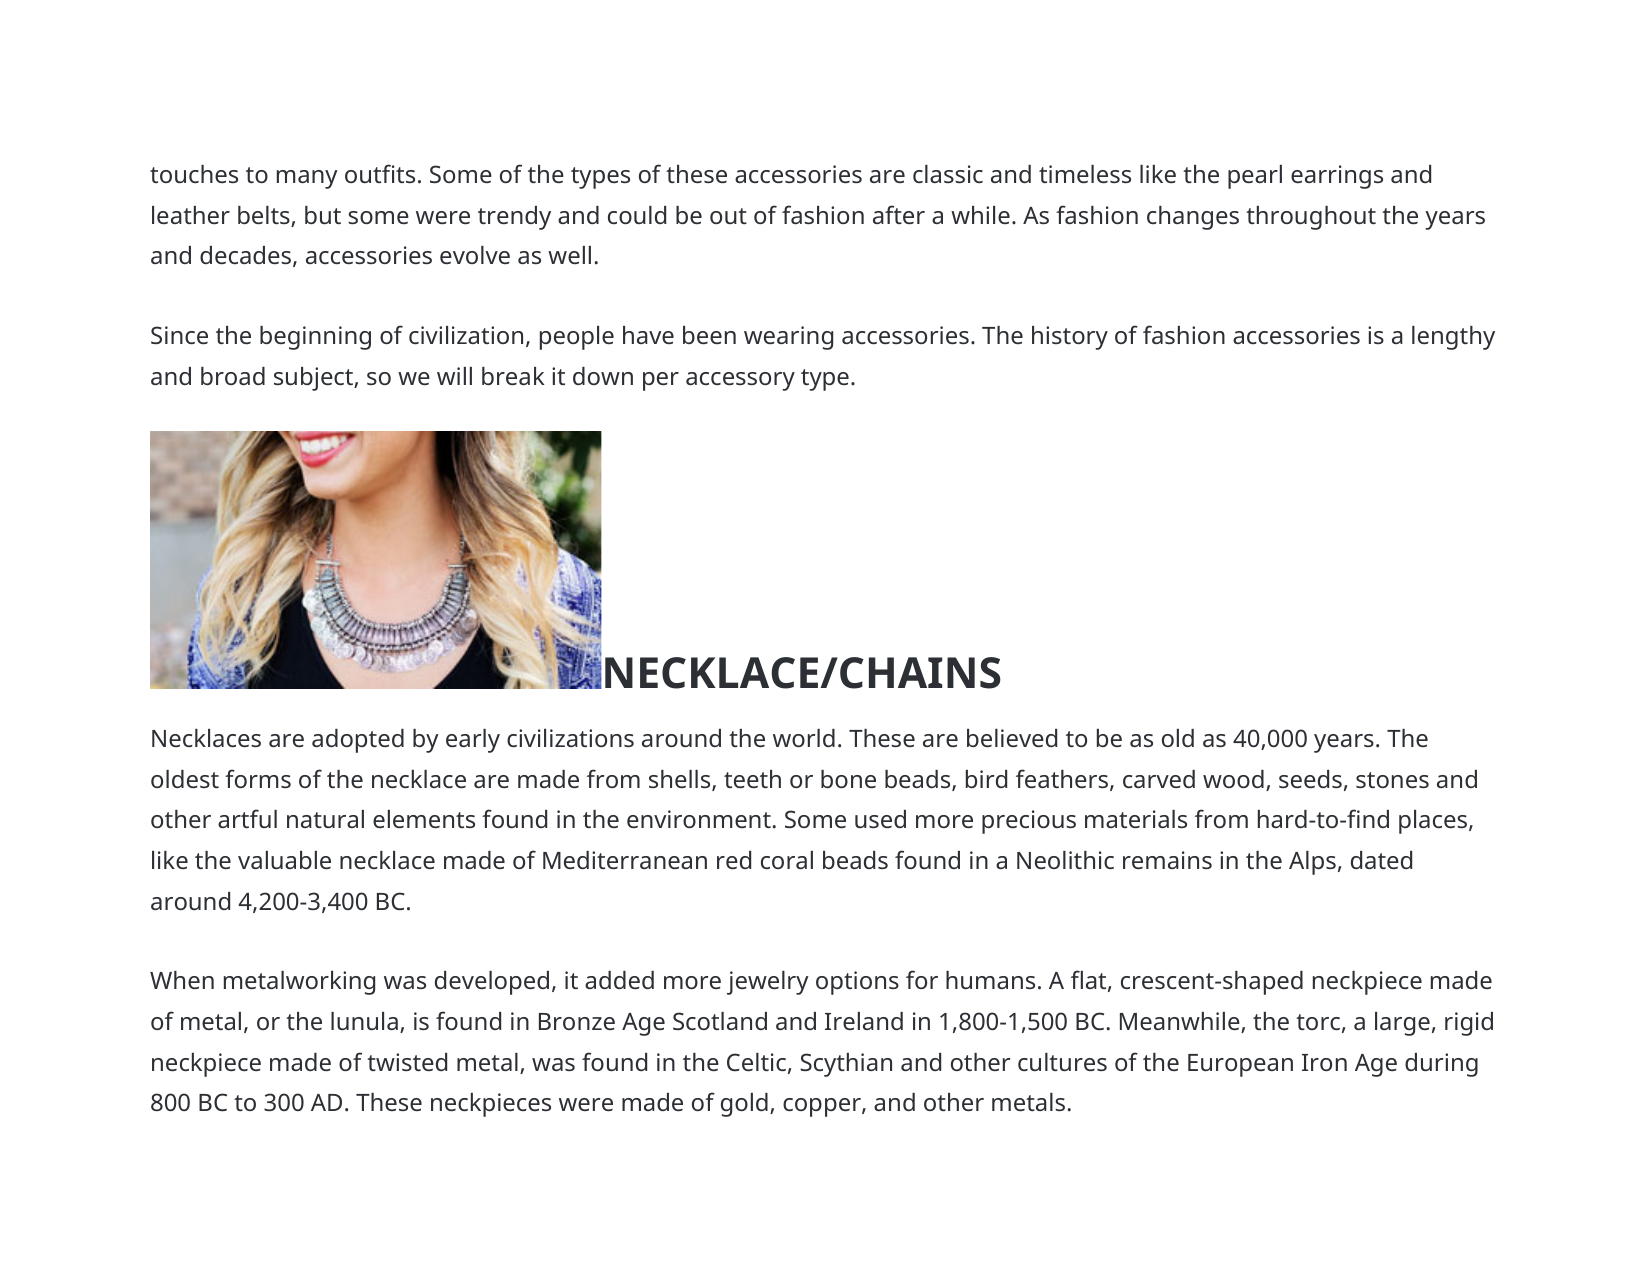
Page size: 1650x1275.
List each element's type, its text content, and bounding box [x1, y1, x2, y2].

text Since the beginning of civilization, people have been wearing accessories. The history of fashion accessories is a lengthy and broad subject, so we will break it down per accessory type. [150, 311, 1500, 392]
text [150, 150, 1500, 272]
text When metalworking was developed, it added more jewelry options for humans. A flat, crescent-shaped neckpiece made of metal, or the lunula, is found in Bronze Age Scotland and Ireland in 1,800-1,500 BC. Meanwhile, the torc, a large, rigid neckpiece made of twisted metal, was found in the Celtic, Scythian and other cultures of the European Iron Age during 800 BC to 300 AD. These neckpieces were made of gold, copper, and other metals. [150, 956, 1500, 1118]
picture [150, 431, 602, 689]
text Necklaces are adopted by early civilizations around the world. These are believed to be as old as 40,000 years. The oldest forms of the necklace are made from shells, teeth or bone beads, bird feathers, carved wood, seeds, stones and other artful natural elements found in the environment. Some used more precious materials from hard-to-find places, like the valuable necklace made of Mediterranean red coral beads found in a Neolithic remains in the Alps, dated around 4,200-3,400 BC. [150, 714, 1500, 917]
